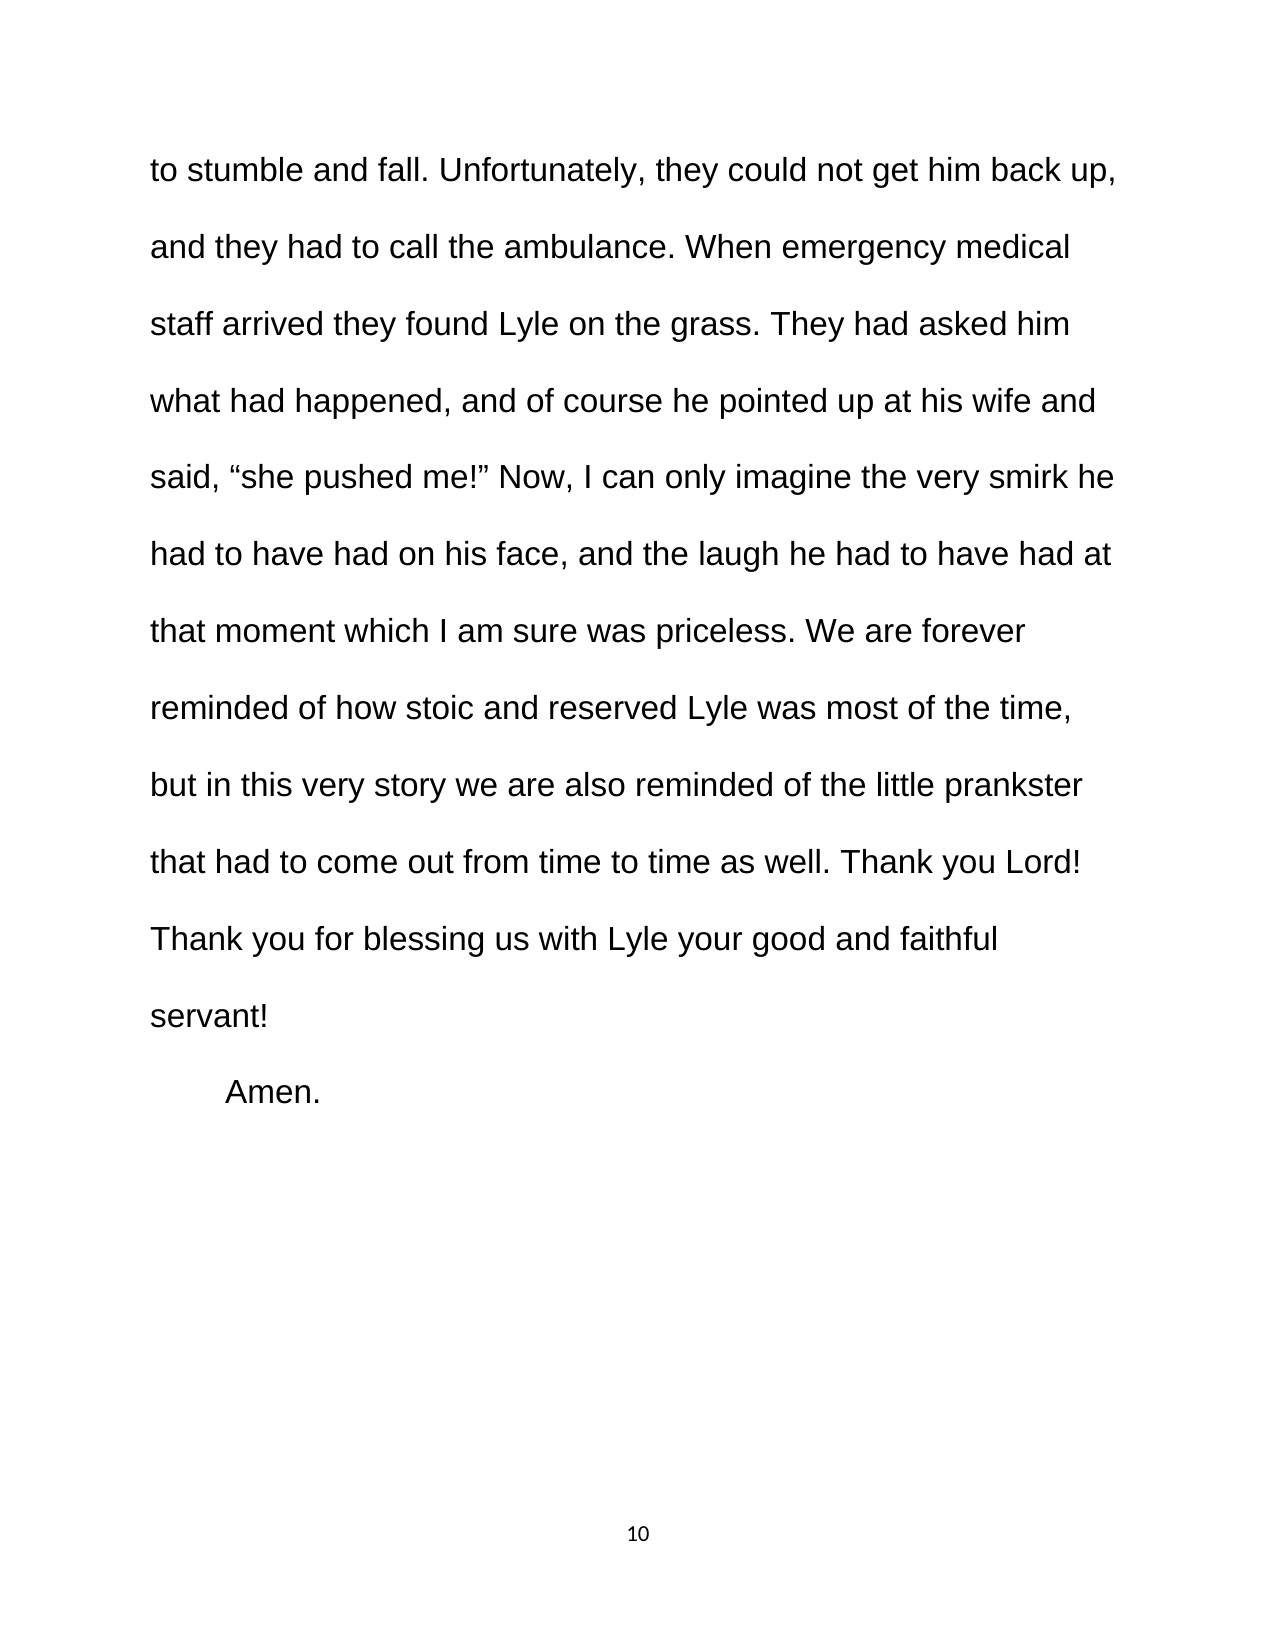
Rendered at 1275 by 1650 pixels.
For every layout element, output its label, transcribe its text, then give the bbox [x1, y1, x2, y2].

text Amen. [150, 1072, 1125, 1111]
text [150, 150, 1125, 1034]
